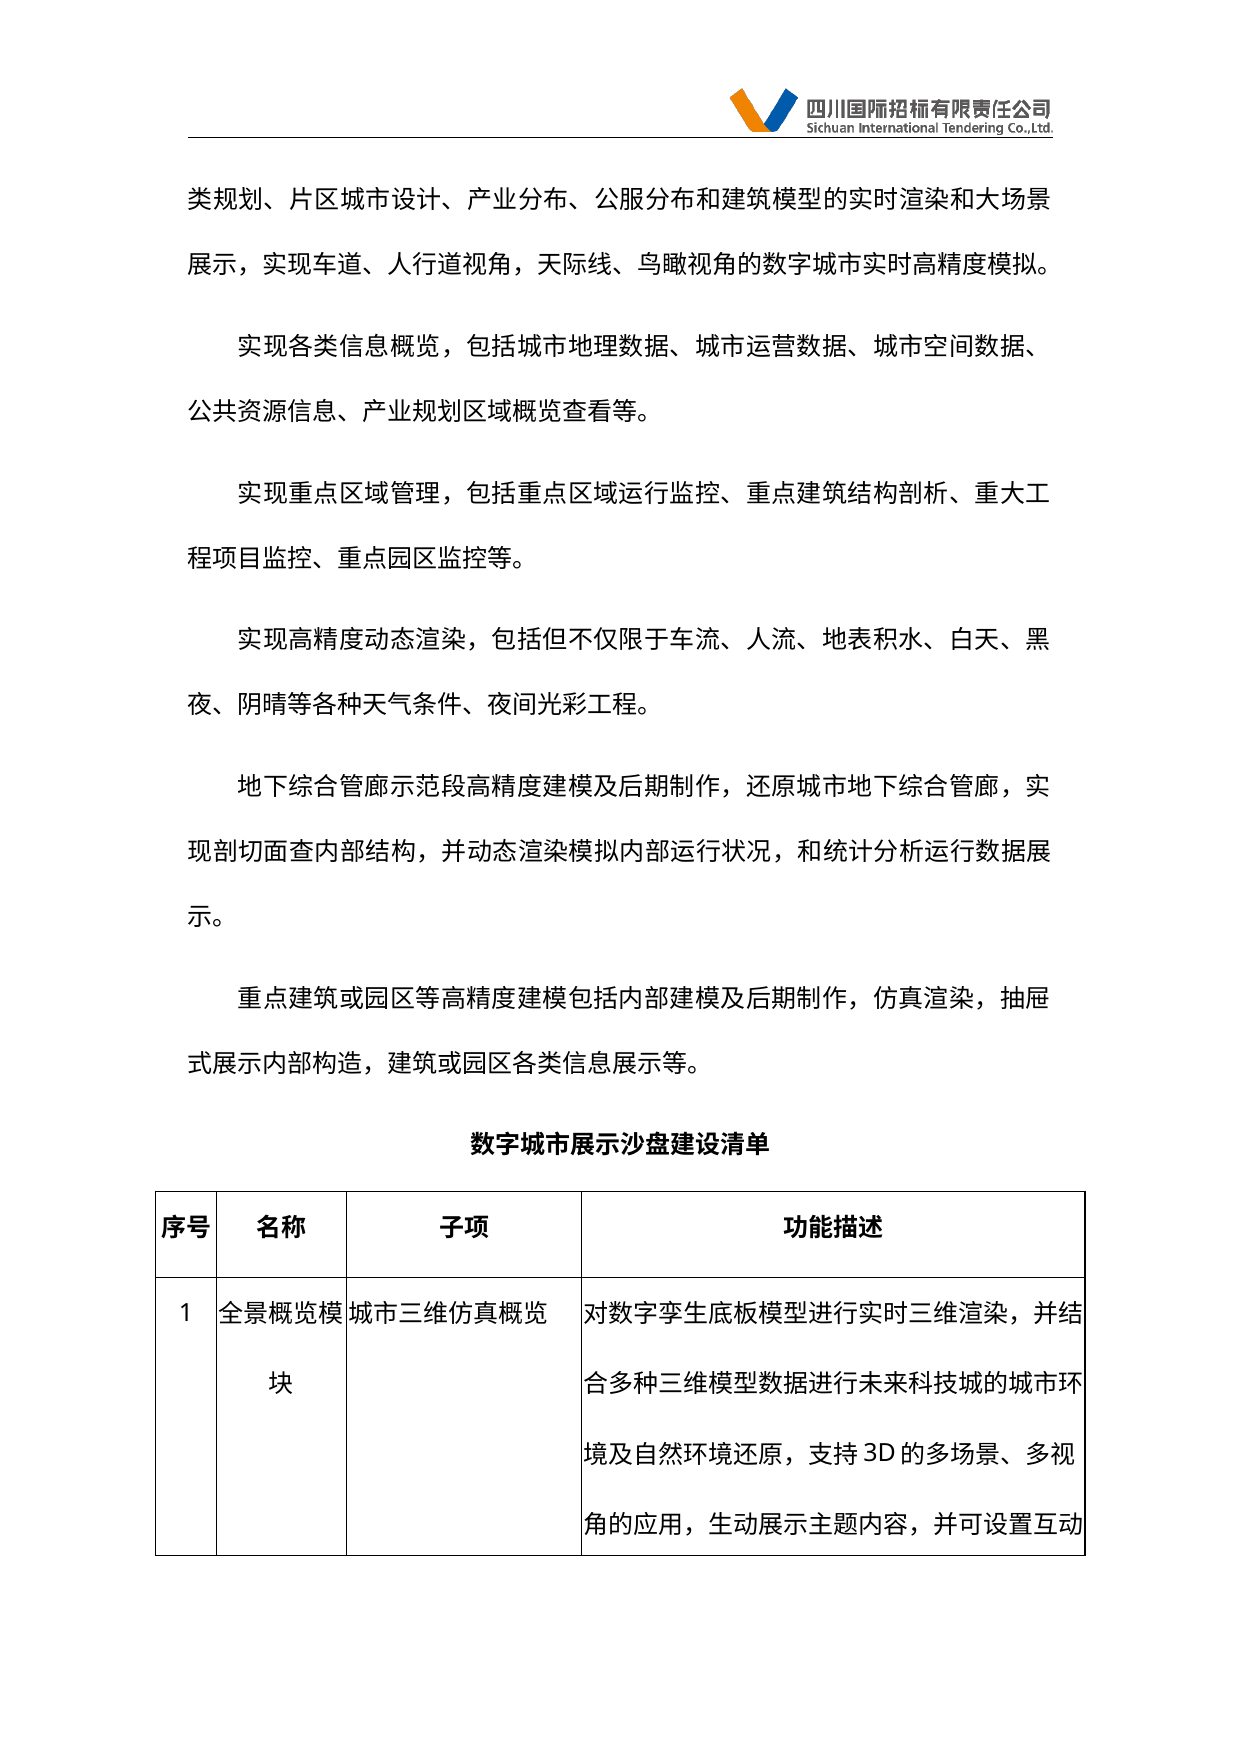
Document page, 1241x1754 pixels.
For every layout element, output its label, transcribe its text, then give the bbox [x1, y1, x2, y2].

picture [729, 88, 1053, 135]
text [187, 165, 1053, 295]
text 实现高精度动态渲染，包括但不仅限于车流、人流、地表积水、白天、黑夜、阴晴等各种天气条件、夜间光彩工程。 [187, 605, 1053, 735]
text 重点建筑或园区等高精度建模包括内部建模及后期制作，仿真渲染，抽屉式展示内部构造，建筑或园区各类信息展示等。 [187, 964, 1053, 1094]
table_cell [582, 1278, 1084, 1555]
text 地下综合管廊示范段高精度建模及后期制作，还原城市地下综合管廊，实现剖切面查内部结构，并动态渲染模拟内部运行状况，和统计分析运行数据展示。 [187, 752, 1053, 947]
table_header 子项 [347, 1192, 581, 1277]
table_cell 全景概览模块 [217, 1278, 346, 1555]
text 实现重点区域管理，包括重点区域运行监控、重点建筑结构剖析、重大工程项目监控、重点园区监控等。 [187, 459, 1053, 589]
table_cell 1 [156, 1278, 216, 1555]
text 数字城市展示沙盘建设清单 [187, 1110, 1053, 1175]
table_header 功能描述 [582, 1192, 1084, 1277]
table_header 序号 [156, 1192, 216, 1277]
table_cell 城市三维仿真概览 [347, 1278, 581, 1555]
text 实现各类信息概览，包括城市地理数据、城市运营数据、城市空间数据、公共资源信息、产业规划区域概览查看等。 [187, 312, 1053, 442]
table_header 名称 [217, 1192, 346, 1277]
